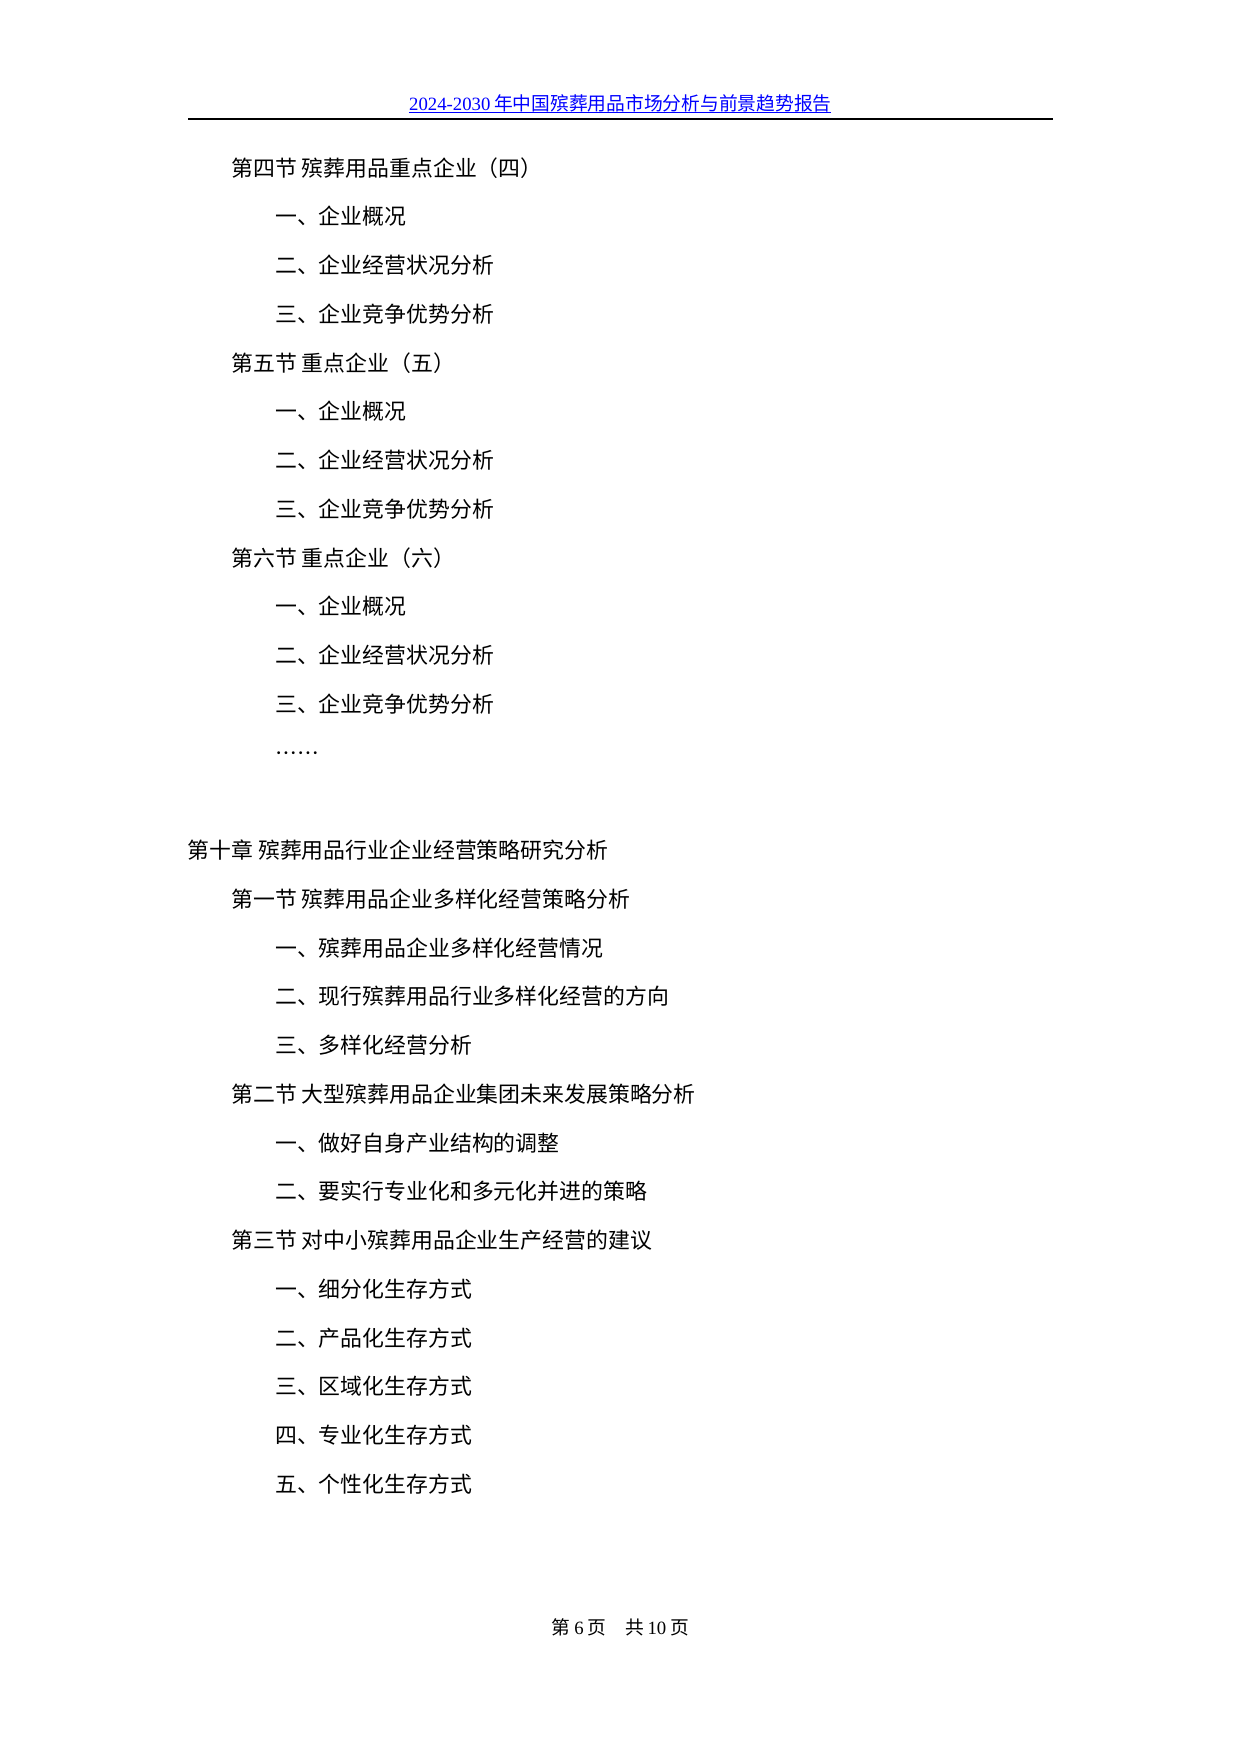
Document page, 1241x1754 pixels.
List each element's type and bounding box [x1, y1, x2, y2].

text [187, 150, 1053, 1499]
